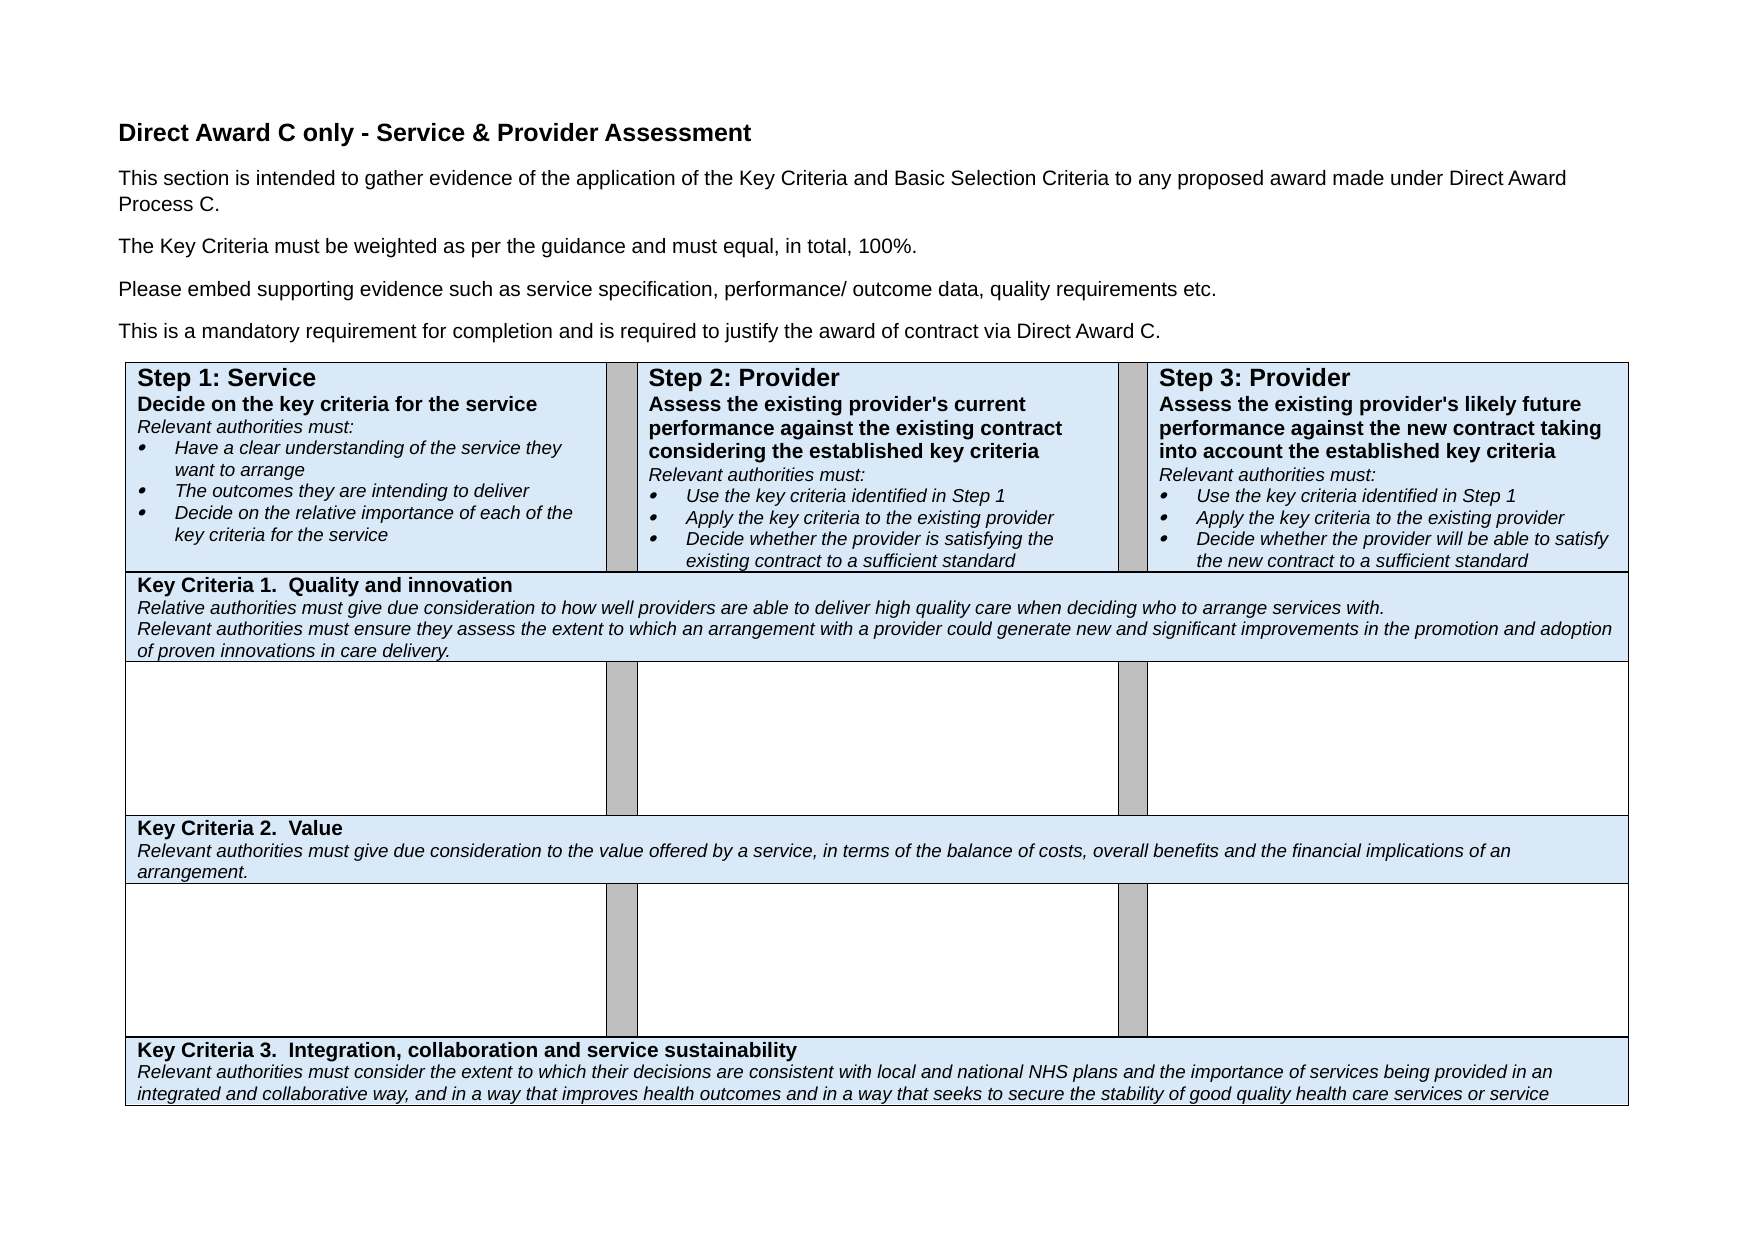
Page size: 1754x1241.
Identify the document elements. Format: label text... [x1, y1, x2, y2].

table_header Step 1: Service Decide on the key criteria for the service Relevant authorities must: Have a clear understanding of the service they want to arrange The outcomes they are intending to deliver Decide on the relative importance of each of the key criteria for the service [126, 363, 606, 571]
text This is a mandatory requirement for completion and is required to justify the award of contract via Direct Award C. [118, 319, 1636, 343]
table_cell [126, 662, 606, 815]
table_cell [1148, 884, 1628, 1036]
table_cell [126, 1038, 1628, 1104]
text The Key Criteria must be weighted as per the guidance and must equal, in total, 100%. [118, 234, 1636, 258]
text This section is intended to gather evidence of the application of the Key Criteria and Basic Selection Criteria to any proposed award made under Direct Award Process C. [118, 166, 1636, 216]
table_cell [1119, 662, 1147, 815]
table_header [607, 363, 637, 571]
table_cell [1148, 662, 1628, 815]
table_cell Key Criteria 2. Value Relevant authorities must give due consideration to the value offered by a service, in terms of the balance of costs, overall benefits and the financial implications of an arrangement. [126, 816, 1628, 883]
table_header Step 3: Provider Assess the existing provider's likely future performance against the new contract taking into account the established key criteria Relevant authorities must: Use the key criteria identified in Step 1 Apply the key criteria to the existing provider Decide whether the provider will be able to satisfy the new contract to a sufficient standard [1148, 363, 1628, 571]
table_cell [126, 884, 606, 1036]
table_cell [1119, 884, 1147, 1036]
table_cell [607, 884, 637, 1036]
text Direct Award C only - Service & Provider Assessment [118, 118, 1636, 147]
table_cell [638, 662, 1118, 815]
text Please embed supporting evidence such as service specification, performance/ outcome data, quality requirements etc. [118, 277, 1636, 301]
table_header [1119, 363, 1147, 571]
table_cell [607, 662, 637, 815]
table_cell Key Criteria 1. Quality and innovation Relative authorities must give due consideration to how well providers are able to deliver high quality care when deciding who to arrange services with. Relevant authorities must ensure they assess the extent to which an arrangement with a provider could generate new and significant improvements in the promotion and adoption of proven innovations in care delivery. [126, 573, 1628, 661]
table_header Step 2: Provider Assess the existing provider's current performance against the existing contract considering the established key criteria Relevant authorities must: Use the key criteria identified in Step 1 Apply the key criteria to the existing provider Decide whether the provider is satisfying the existing contract to a sufficient standard [638, 363, 1118, 571]
table_cell [638, 884, 1118, 1036]
